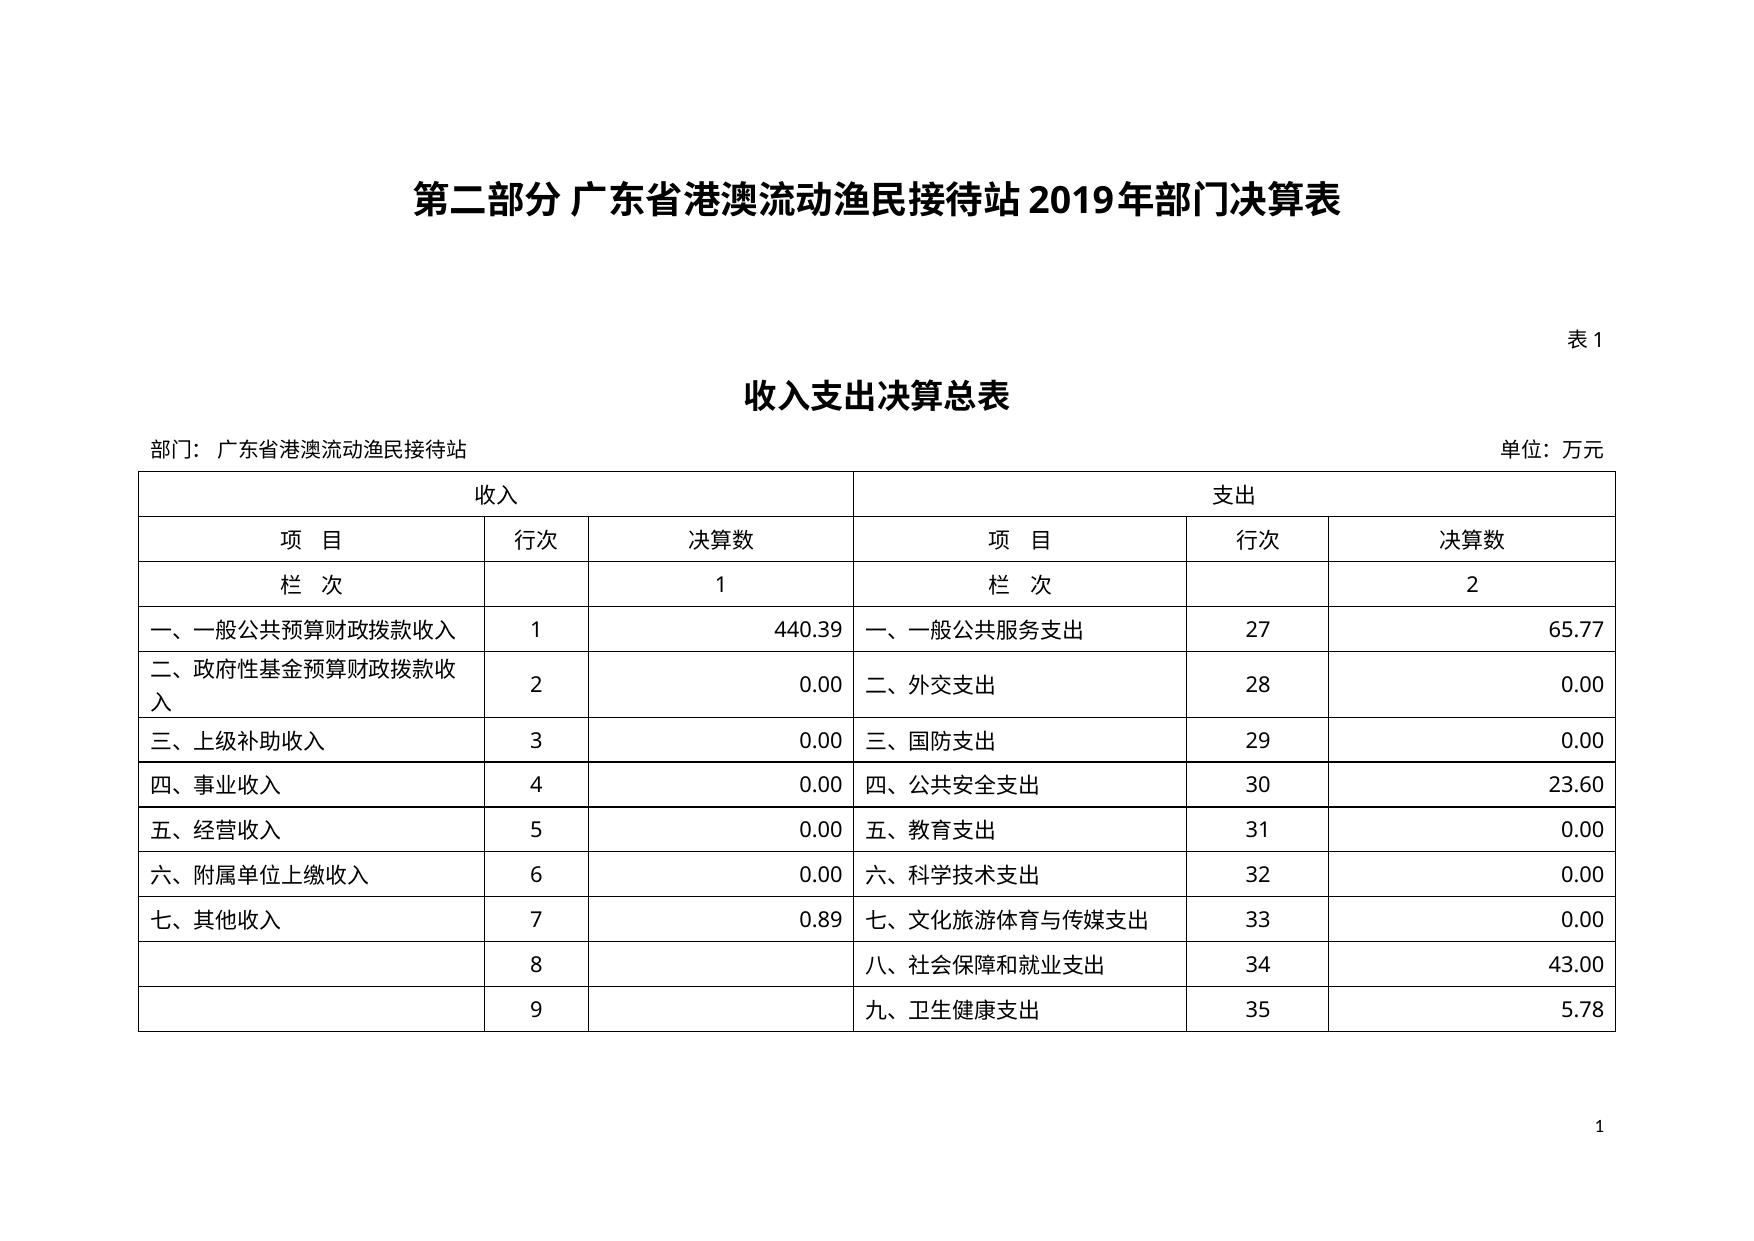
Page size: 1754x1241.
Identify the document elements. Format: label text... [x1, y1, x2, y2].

table_cell 5 [485, 808, 588, 851]
table_cell 七、文化旅游体育与传媒支出 [854, 897, 1186, 941]
table_cell 收入 [139, 472, 853, 516]
table_cell 二、外交支出 [854, 652, 1186, 717]
table_cell 项 目 [139, 517, 484, 561]
table_cell 行次 [1187, 517, 1328, 561]
table_cell 30 [1187, 763, 1328, 806]
table_cell 一、一般公共服务支出 [854, 607, 1186, 651]
table_cell 2 [1329, 562, 1615, 606]
table_cell 0.00 [589, 852, 853, 896]
table_cell 八、社会保障和就业支出 [854, 942, 1186, 986]
table_cell 0.00 [1329, 652, 1615, 717]
table_cell 9 [485, 987, 588, 1031]
text 第二部分 广东省港澳流动渔民接待站2019 年部门决算表 [150, 165, 1604, 230]
table_cell 6 [485, 852, 588, 896]
table_cell 4 [485, 763, 588, 806]
table_cell 栏 次 [854, 562, 1186, 606]
table_cell 四、公共安全支出 [854, 763, 1186, 806]
table_cell [589, 942, 853, 986]
table_cell 31 [1187, 808, 1328, 851]
table_cell 440.39 [589, 607, 853, 651]
table_cell 0.89 [589, 897, 853, 941]
table_cell 65.77 [1329, 607, 1615, 651]
table_cell 四、事业收入 [139, 763, 484, 806]
table_cell 1 [485, 607, 588, 651]
table_cell 支出 [854, 472, 1615, 516]
table_cell 0.00 [589, 718, 853, 761]
table_cell [485, 562, 588, 606]
table_cell [139, 987, 484, 1031]
table_cell 一、一般公共预算财政拨款收入 [139, 607, 484, 651]
table_cell 二、政府性基金预算财政拨款收入 [139, 652, 484, 717]
table_cell 收入支出决算总表 [139, 361, 1615, 426]
table_header 表1 [139, 316, 1615, 361]
table_cell 7 [485, 897, 588, 941]
table_cell 五、教育支出 [854, 808, 1186, 851]
table_cell 1 [589, 562, 853, 606]
table_cell 九、卫生健康支出 [854, 987, 1186, 1031]
table_cell 部门： 广东省港澳流动渔民接待站 [139, 426, 1329, 471]
table_cell 五、经营收入 [139, 808, 484, 851]
table_cell 决算数 [589, 517, 853, 561]
table_cell 0.00 [589, 763, 853, 806]
table_cell 0.00 [1329, 808, 1615, 851]
table_cell [139, 942, 484, 986]
table_cell 23.60 [1329, 763, 1615, 806]
table_cell 0.00 [589, 808, 853, 851]
table_cell 28 [1187, 652, 1328, 717]
table_cell 决算数 [1329, 517, 1615, 561]
table_cell 33 [1187, 897, 1328, 941]
table_cell 3 [485, 718, 588, 761]
table_cell 三、国防支出 [854, 718, 1186, 761]
table_cell 三、上级补助收入 [139, 718, 484, 761]
table_cell 行次 [485, 517, 588, 561]
table_cell 0.00 [1329, 897, 1615, 941]
table_cell 8 [485, 942, 588, 986]
table_cell 七、其他收入 [139, 897, 484, 941]
table_cell 0.00 [1329, 852, 1615, 896]
table_cell 32 [1187, 852, 1328, 896]
table_cell [589, 987, 853, 1031]
table_cell 栏 次 [139, 562, 484, 606]
table_cell 0.00 [589, 652, 853, 717]
table_cell 5.78 [1329, 987, 1615, 1031]
table_cell 项 目 [854, 517, 1186, 561]
table_cell 六、科学技术支出 [854, 852, 1186, 896]
table_cell 2 [485, 652, 588, 717]
table_cell 34 [1187, 942, 1328, 986]
table_cell 27 [1187, 607, 1328, 651]
table_cell 单位：万元 [1329, 426, 1615, 471]
table_cell 35 [1187, 987, 1328, 1031]
table_cell 43.00 [1329, 942, 1615, 986]
table_cell 0.00 [1329, 718, 1615, 761]
table_cell [1187, 562, 1328, 606]
table_cell 29 [1187, 718, 1328, 761]
table_cell 六、附属单位上缴收入 [139, 852, 484, 896]
